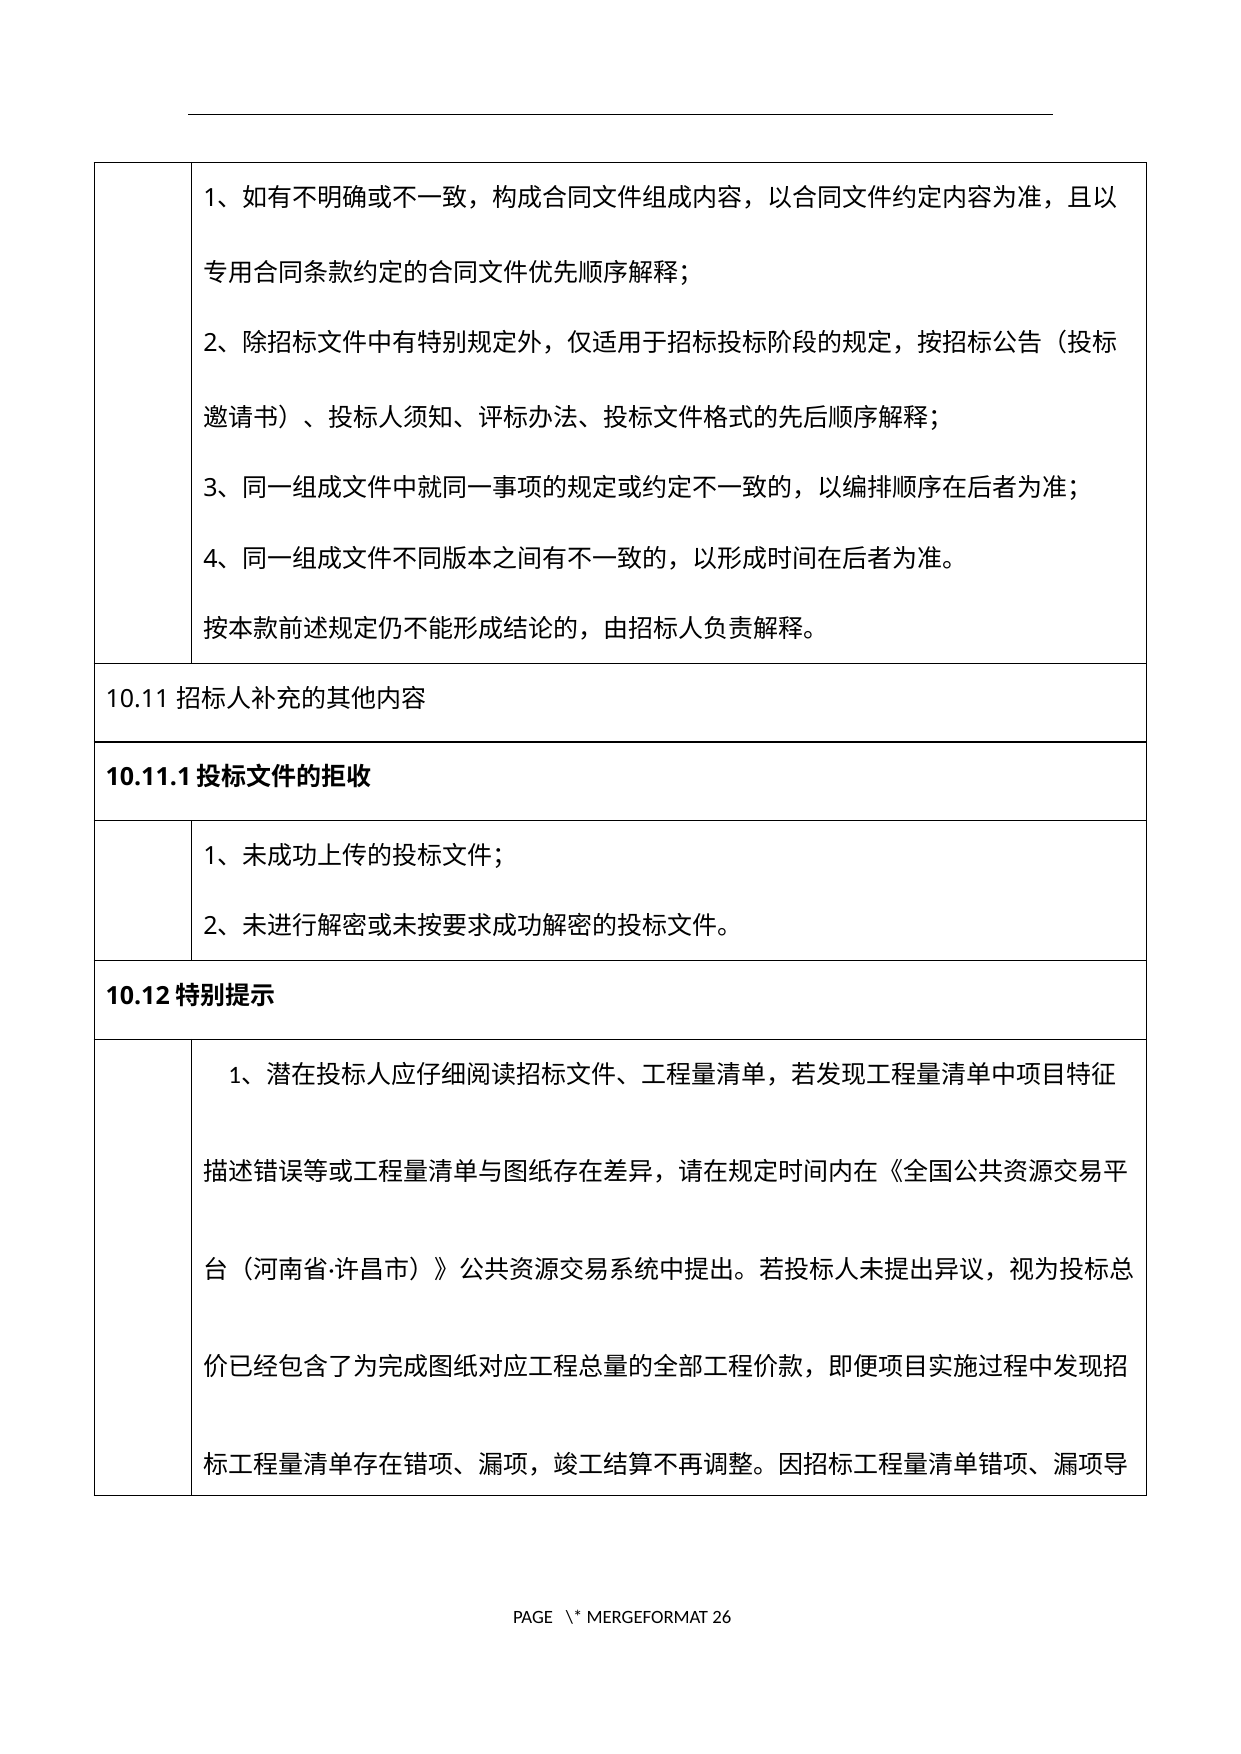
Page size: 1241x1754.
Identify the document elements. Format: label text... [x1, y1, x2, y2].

table_cell [95, 1040, 191, 1495]
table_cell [192, 1040, 1146, 1495]
table_cell 10.12特别提示 [95, 961, 1146, 1039]
table_cell 10.11.1投标文件的拒收 [95, 743, 1146, 820]
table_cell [192, 163, 1146, 663]
table_cell [95, 821, 191, 960]
table_cell 10.11 招标人补充的其他内容 [95, 664, 1146, 741]
table_cell [95, 163, 191, 663]
table_cell 1、未成功上传的投标文件； 2、未进行解密或未按要求成功解密的投标文件。 [192, 821, 1146, 960]
